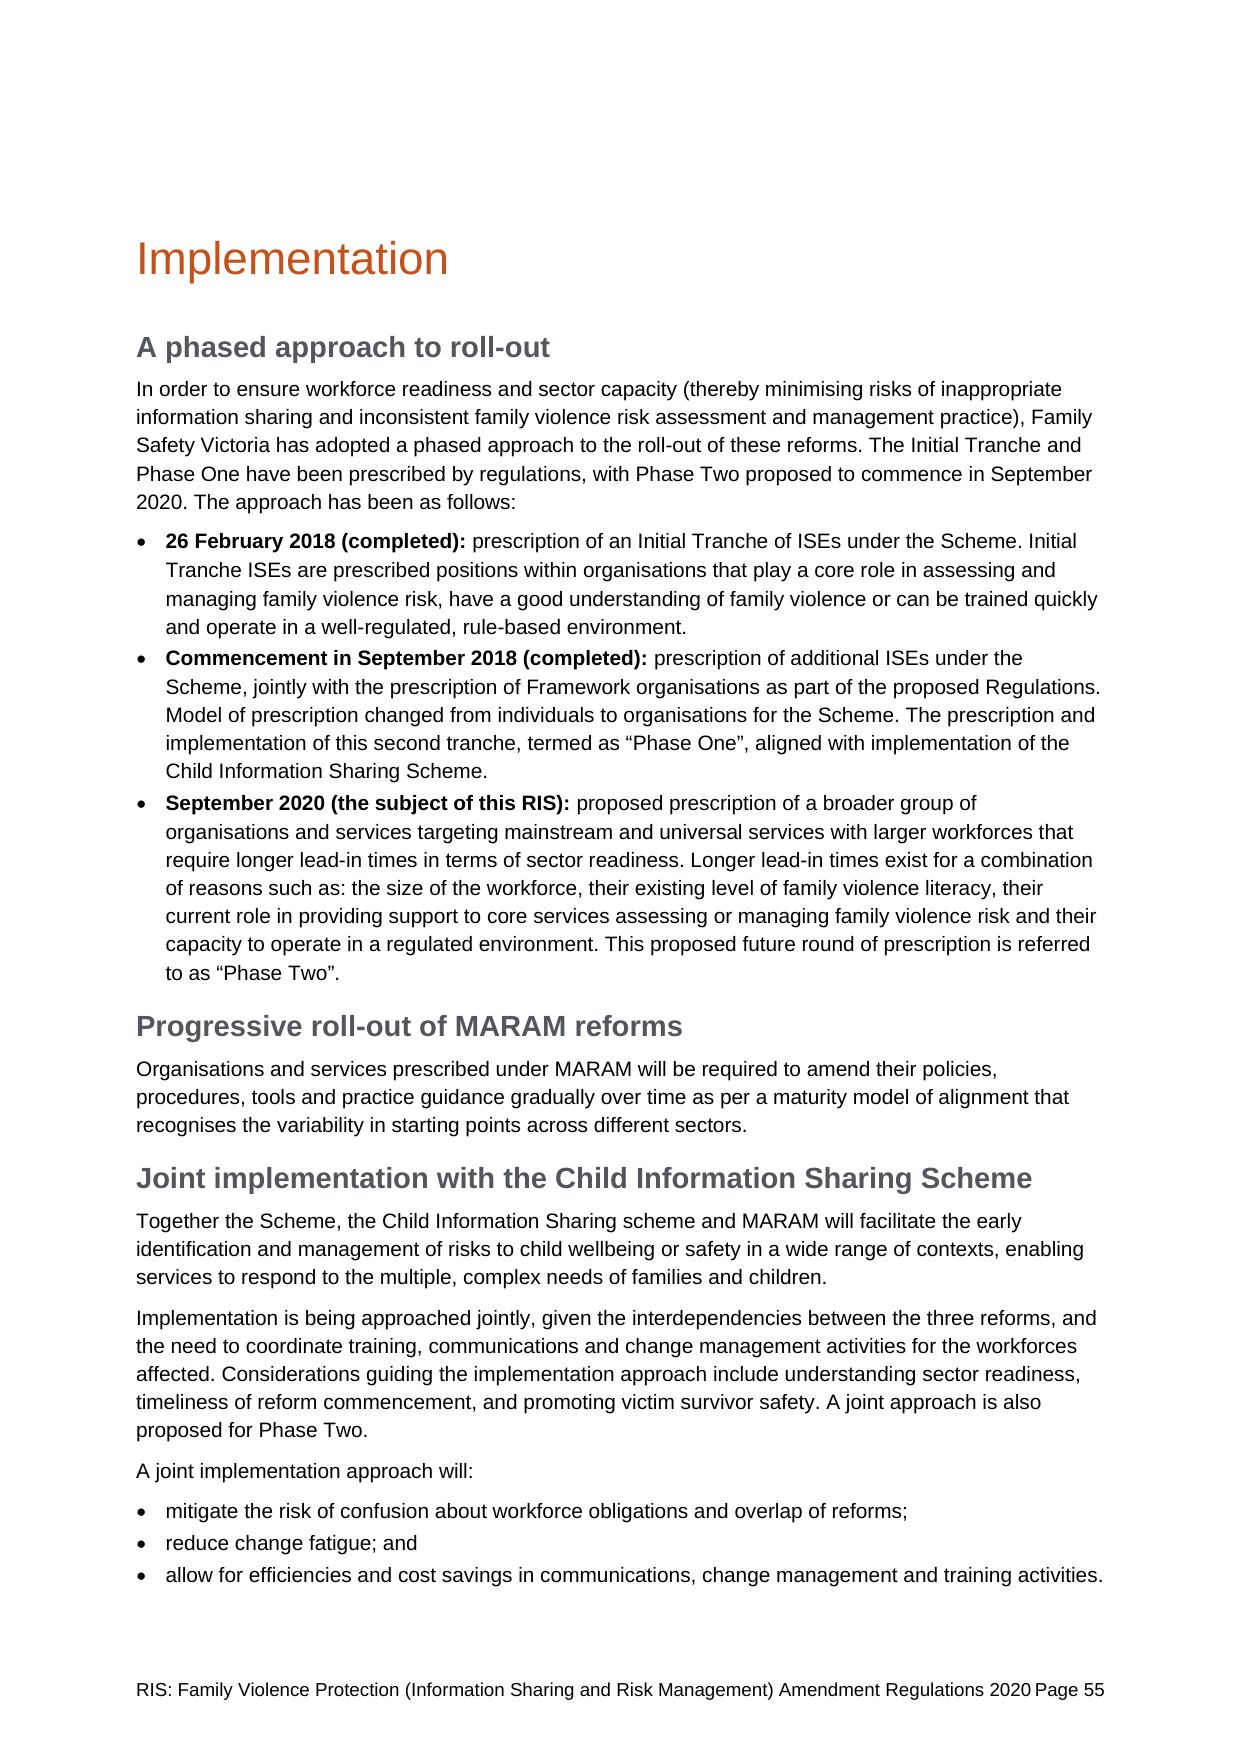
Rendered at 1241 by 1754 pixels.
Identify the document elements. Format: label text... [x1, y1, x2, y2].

text allow for efficiencies and cost savings in communications, change management and training activities. [136, 1560, 1104, 1588]
text mitigate the risk of confusion about workforce obligations and overlap of reforms; [136, 1495, 1104, 1523]
text September 2020 (the subject of this RIS): proposed prescription of a broader group of organisations and services targeting mainstream and universal services with larger workforces that require longer lead-in times in terms of sector readiness. Longer lead-in times exist for a combination of reasons such as: the size of the workforce, their existing level of family violence literacy, their current role in providing support to core services assessing or managing family violence risk and their capacity to operate in a regulated environment. This proposed future round of prescription is referred to as “Phase Two”. [136, 787, 1104, 984]
text In order to ensure workforce readiness and sector capacity (thereby minimising risks of inappropriate information sharing and inconsistent family violence risk assessment and management practice), Family Safety Victoria has adopted a phased approach to the roll-out of these reforms. The Initial Tranche and Phase One have been prescribed by regulations, with Phase Two proposed to commence in September 2020. The approach has been as follows: [136, 373, 1104, 513]
subtitle Joint implementation with the Child Information Sharing Scheme [136, 1162, 1104, 1195]
subtitle Progressive roll-out of MARAM reforms [136, 1009, 1104, 1043]
text Together the Scheme, the Child Information Sharing scheme and MARAM will facilitate the early identification and management of risks to child wellbeing or safety in a wide range of contexts, enabling services to respond to the multiple, complex needs of families and children. [136, 1204, 1104, 1289]
subtitle A phased approach to roll-out [136, 330, 1104, 363]
text A joint implementation approach will: [136, 1454, 1104, 1483]
subtitle Implementation [136, 231, 1104, 284]
text Commencement in September 2018 (completed): prescription of additional ISEs under the Scheme, jointly with the prescription of Framework organisations as part of the proposed Regulations. Model of prescription changed from individuals to organisations for the Scheme. The prescription and implementation of this second tranche, termed as “Phase One”, aligned with implementation of the Child Information Sharing Scheme. [136, 643, 1104, 783]
text reduce change fatigue; and [136, 1527, 1104, 1556]
text Implementation is being approached jointly, given the interdependencies between the three reforms, and the need to coordinate training, communications and change management activities for the workforces affected. Considerations guiding the implementation approach include understanding sector readiness, timeliness of reform commencement, and promoting victim survivor safety. A joint approach is also proposed for Phase Two. [136, 1301, 1104, 1442]
text Organisations and services prescribed under MARAM will be required to amend their policies, procedures, tools and practice guidance gradually over time as per a maturity model of alignment that recognises the variability in starting points across different sectors. [136, 1052, 1104, 1137]
text 26 February 2018 (completed): prescription of an Initial Tranche of ISEs under the Scheme. Initial Tranche ISEs are prescribed positions within organisations that play a core role in assessing and managing family violence risk, have a good understanding of family violence or can be trained quickly and operate in a well-regulated, rule-based environment. [136, 526, 1104, 638]
